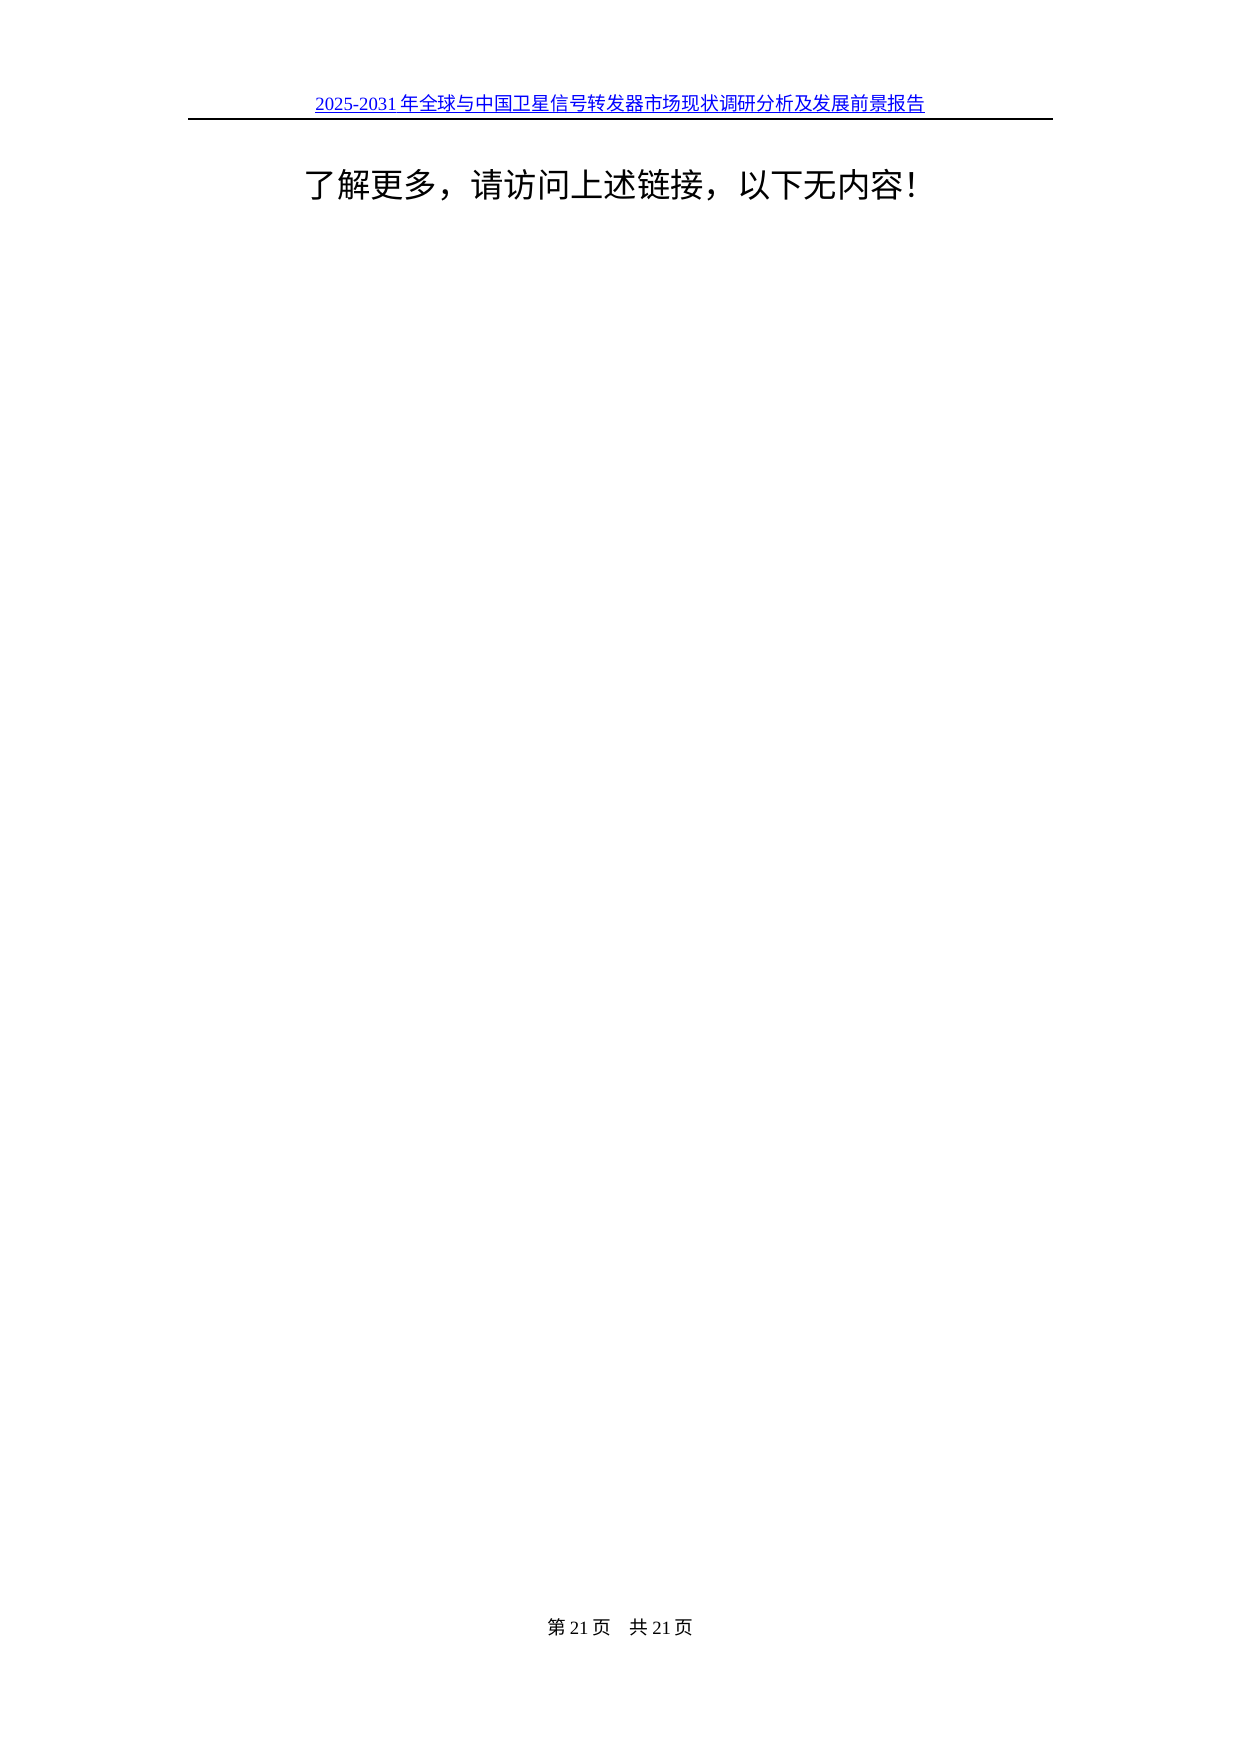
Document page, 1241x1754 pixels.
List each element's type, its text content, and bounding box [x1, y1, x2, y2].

title 了解更多，请访问上述链接，以下无内容！ [187, 150, 1053, 215]
